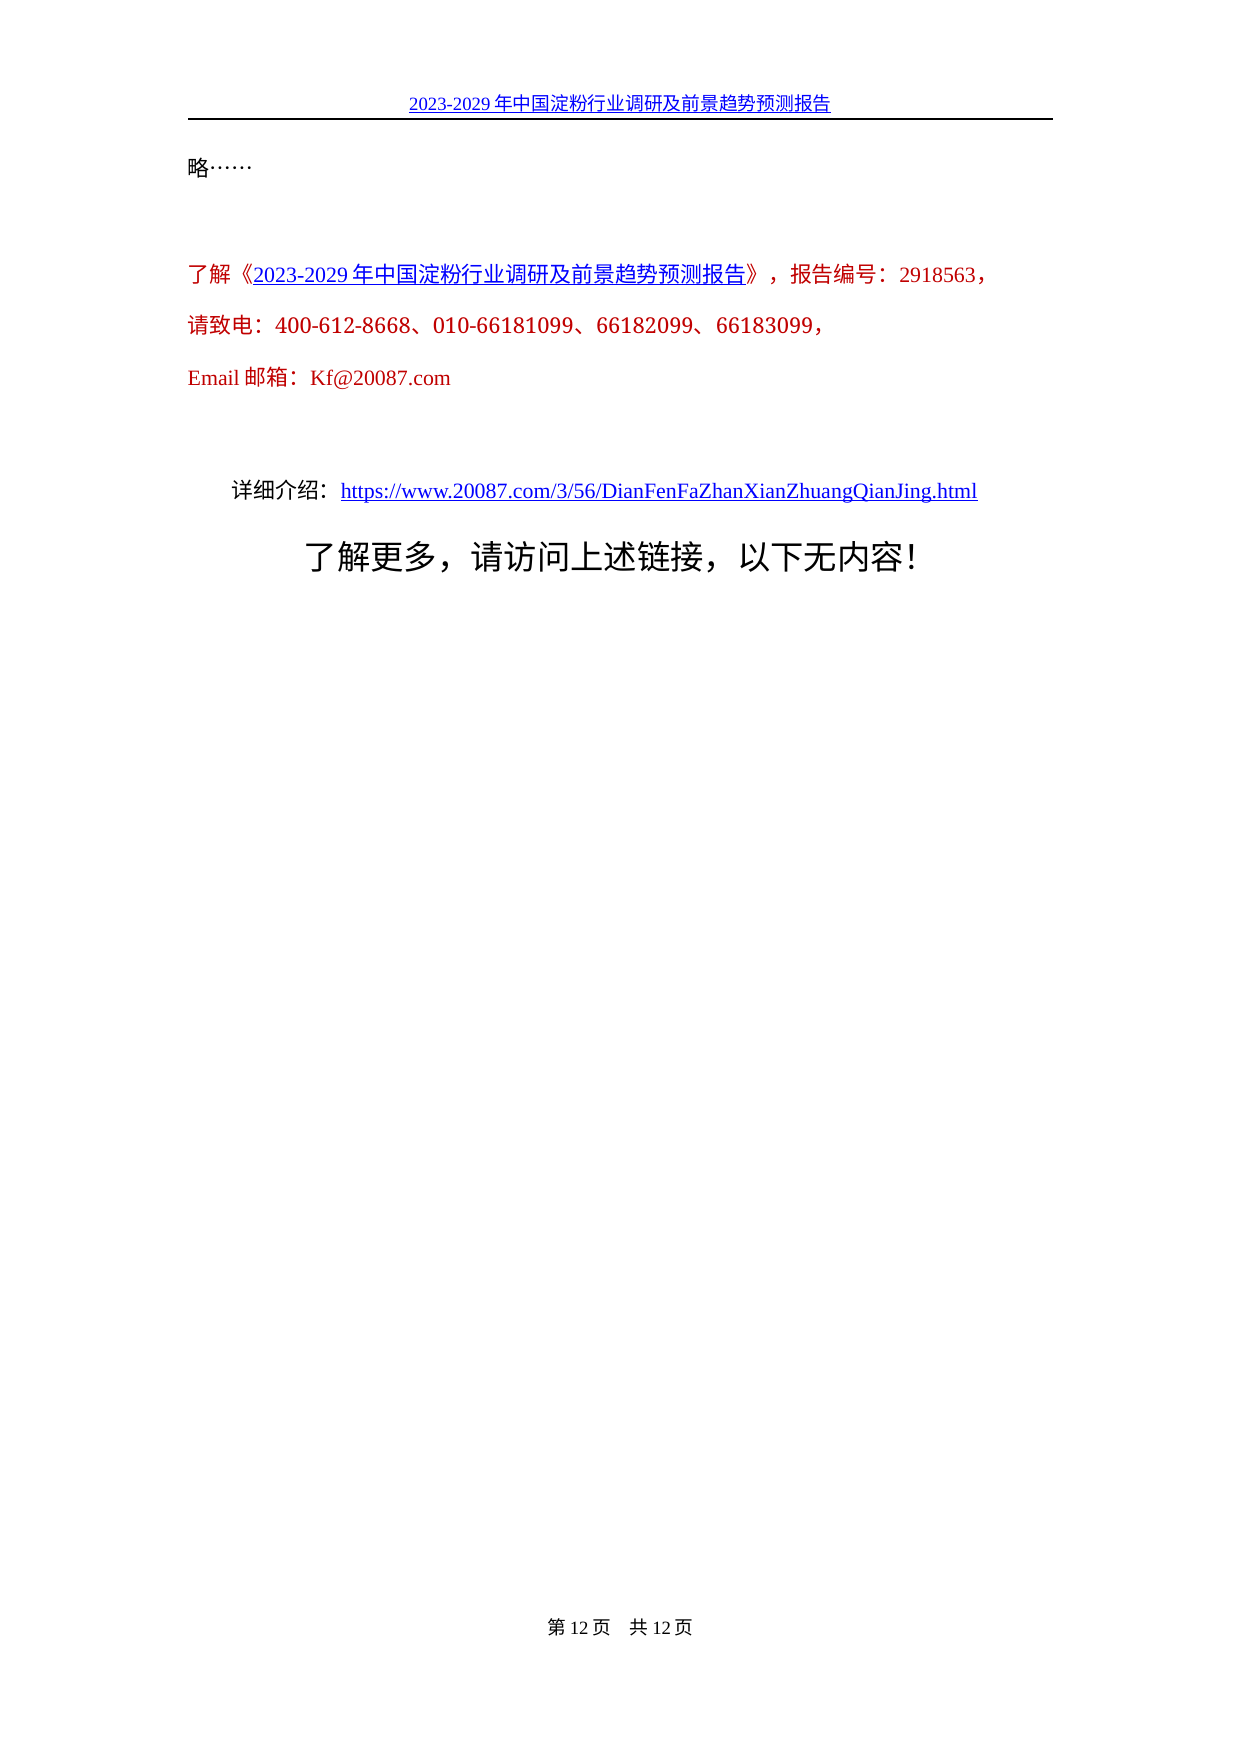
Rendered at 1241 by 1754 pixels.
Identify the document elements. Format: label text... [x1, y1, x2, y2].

title 了解更多，请访问上述链接，以下无内容！ [187, 523, 1053, 588]
text 了解《2023-2029年中国淀粉行业调研及前景趋势预测报告》，报告编号：2918563， [187, 257, 1053, 289]
text 详细介绍：https://www.20087.com/3/56/DianFenFaZhanXianZhuangQianJing.html [187, 473, 1053, 505]
text Email邮箱：Kf@20087.com [187, 360, 1053, 392]
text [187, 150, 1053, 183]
text 请致电：400-612-8668、010-66181099、66182099、66183099， [187, 308, 1053, 341]
